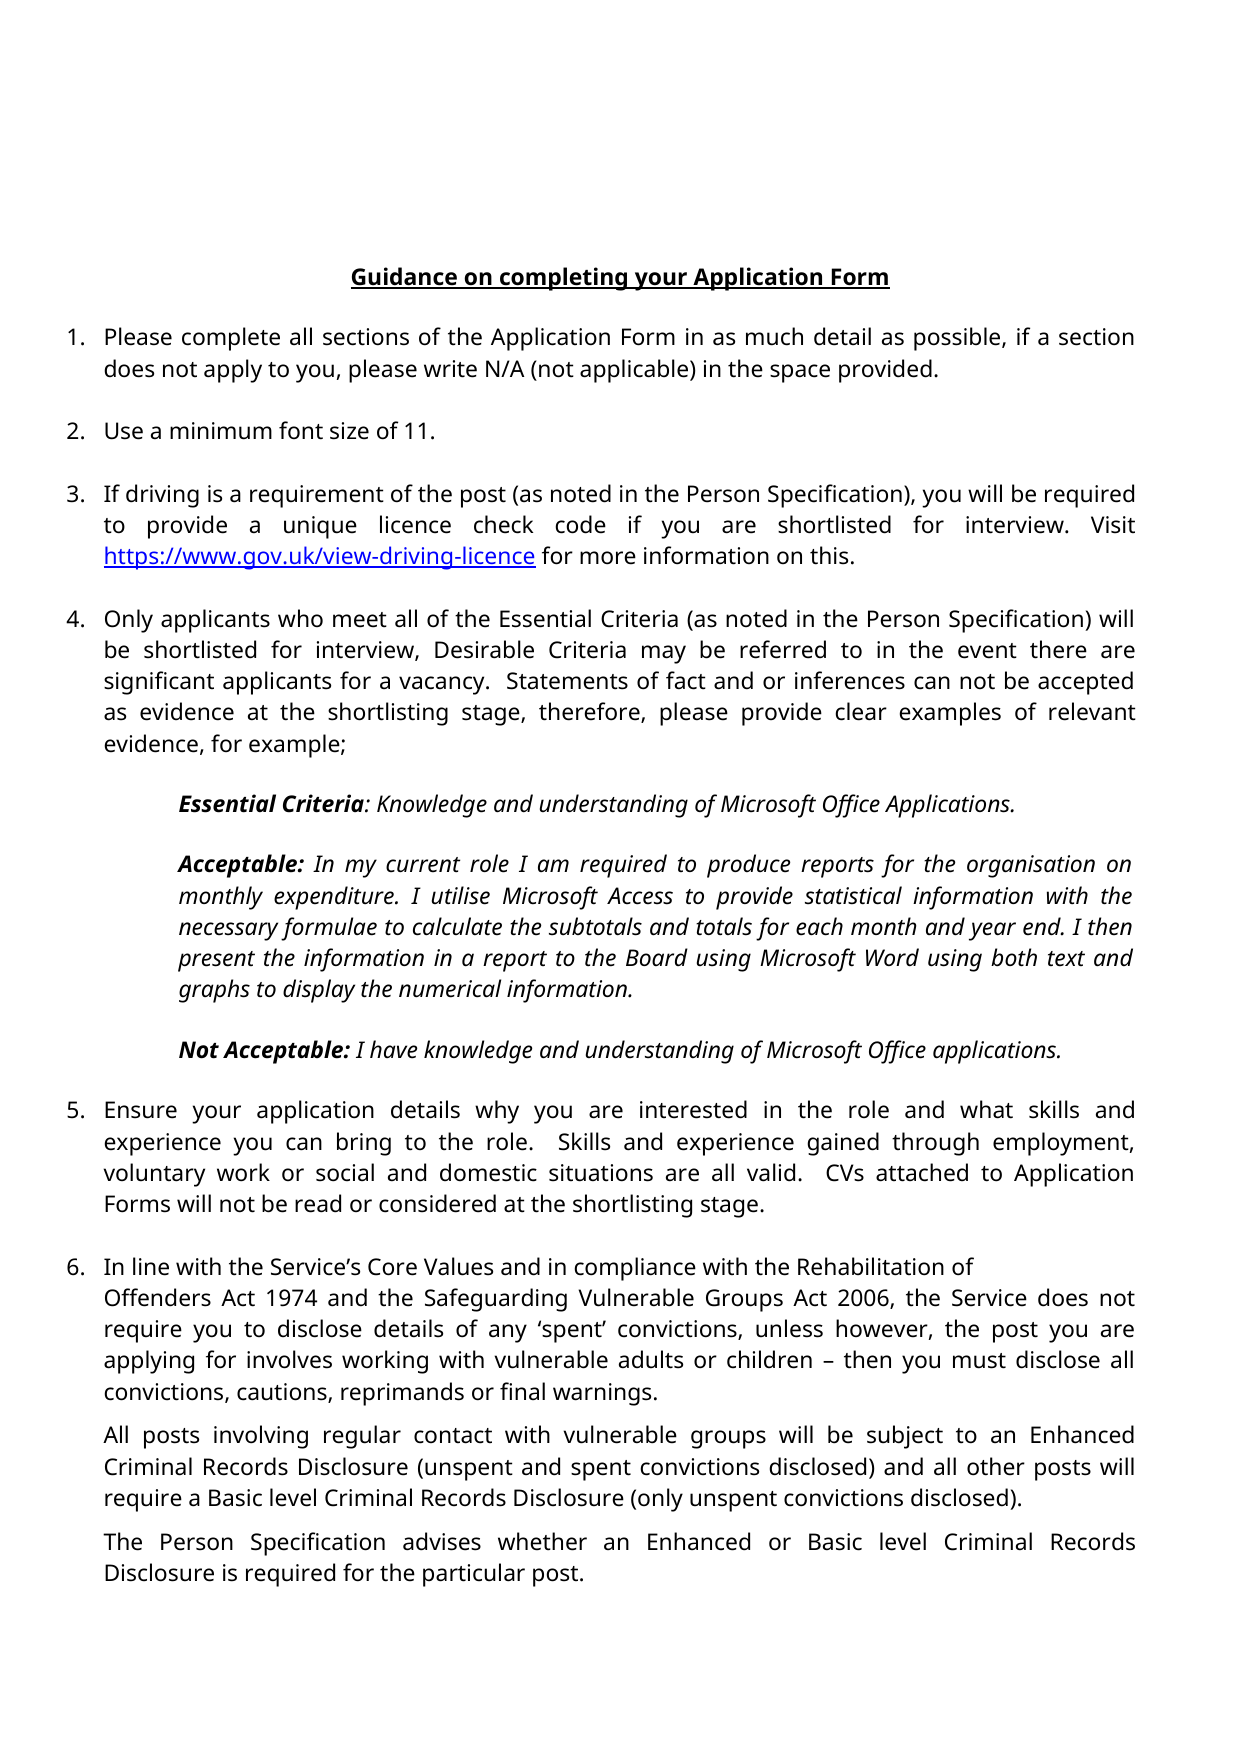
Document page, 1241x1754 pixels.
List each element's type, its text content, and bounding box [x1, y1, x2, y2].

text Guidance on completing your Application Form [103, 230, 1137, 292]
text Essential Criteria: Knowledge and understanding of Microsoft Office Applications. [103, 788, 1137, 819]
list In line with the Service’s Core Values and in compliance with the Rehabilitation of [66, 1251, 1137, 1282]
list Offenders Act 1974 and the Safeguarding Vulnerable Groups Act 2006, the Service does not require you to disclose details of any ‘spent’ convictions, unless however, the post you are applying for involves working with vulnerable adults or children – then you must disclose all convictions, cautions, reprimands or final warnings. [103, 1282, 1137, 1407]
list If driving is a requirement of the post (as noted in the Person Specification), you will be required to provide a unique licence check code if you are shortlisted for interview. Visit https://www.gov.uk/view-driving-licence for more information on this. [66, 478, 1137, 571]
list Ensure your application details why you are interested in the role and what skills and experience you can bring to the role. Skills and experience gained through employment, voluntary work or social and domestic situations are all valid. CVs attached to Application Forms will not be read or considered at the shortlisting stage. [66, 1094, 1137, 1219]
text All posts involving regular contact with vulnerable groups will be subject to an Enhanced Criminal Records Disclosure (unspent and spent convictions disclosed) and all other posts will require a Basic level Criminal Records Disclosure (only unspent convictions disclosed). [103, 1419, 1137, 1513]
text The Person Specification advises whether an Enhanced or Basic level Criminal Records Disclosure is required for the particular post. [103, 1526, 1137, 1588]
text Not Acceptable: I have knowledge and understanding of Microsoft Office applications. [178, 1034, 1137, 1065]
list Only applicants who meet all of the Essential Criteria (as noted in the Person Specification) will be shortlisted for interview, Desirable Criteria may be referred to in the event there are significant applicants for a vacancy. Statements of fact and or inferences can not be accepted as evidence at the shortlisting stage, therefore, please provide clear examples of relevant evidence, for example; [66, 603, 1137, 759]
list Please complete all sections of the Application Form in as much detail as possible, if a section does not apply to you, please write N/A (not applicable) in the space provided. [66, 321, 1137, 384]
text Acceptable: In my current role I am required to produce reports for the organisation on monthly expenditure. I utilise Microsoft Access to provide statistical information with the necessary formulae to calculate the subtotals and totals for each month and year end. I then present the information in a report to the Board using Microsoft Word using both text and graphs to display the numerical information. [178, 848, 1137, 1005]
list Use a minimum font size of 11. [66, 415, 1137, 446]
